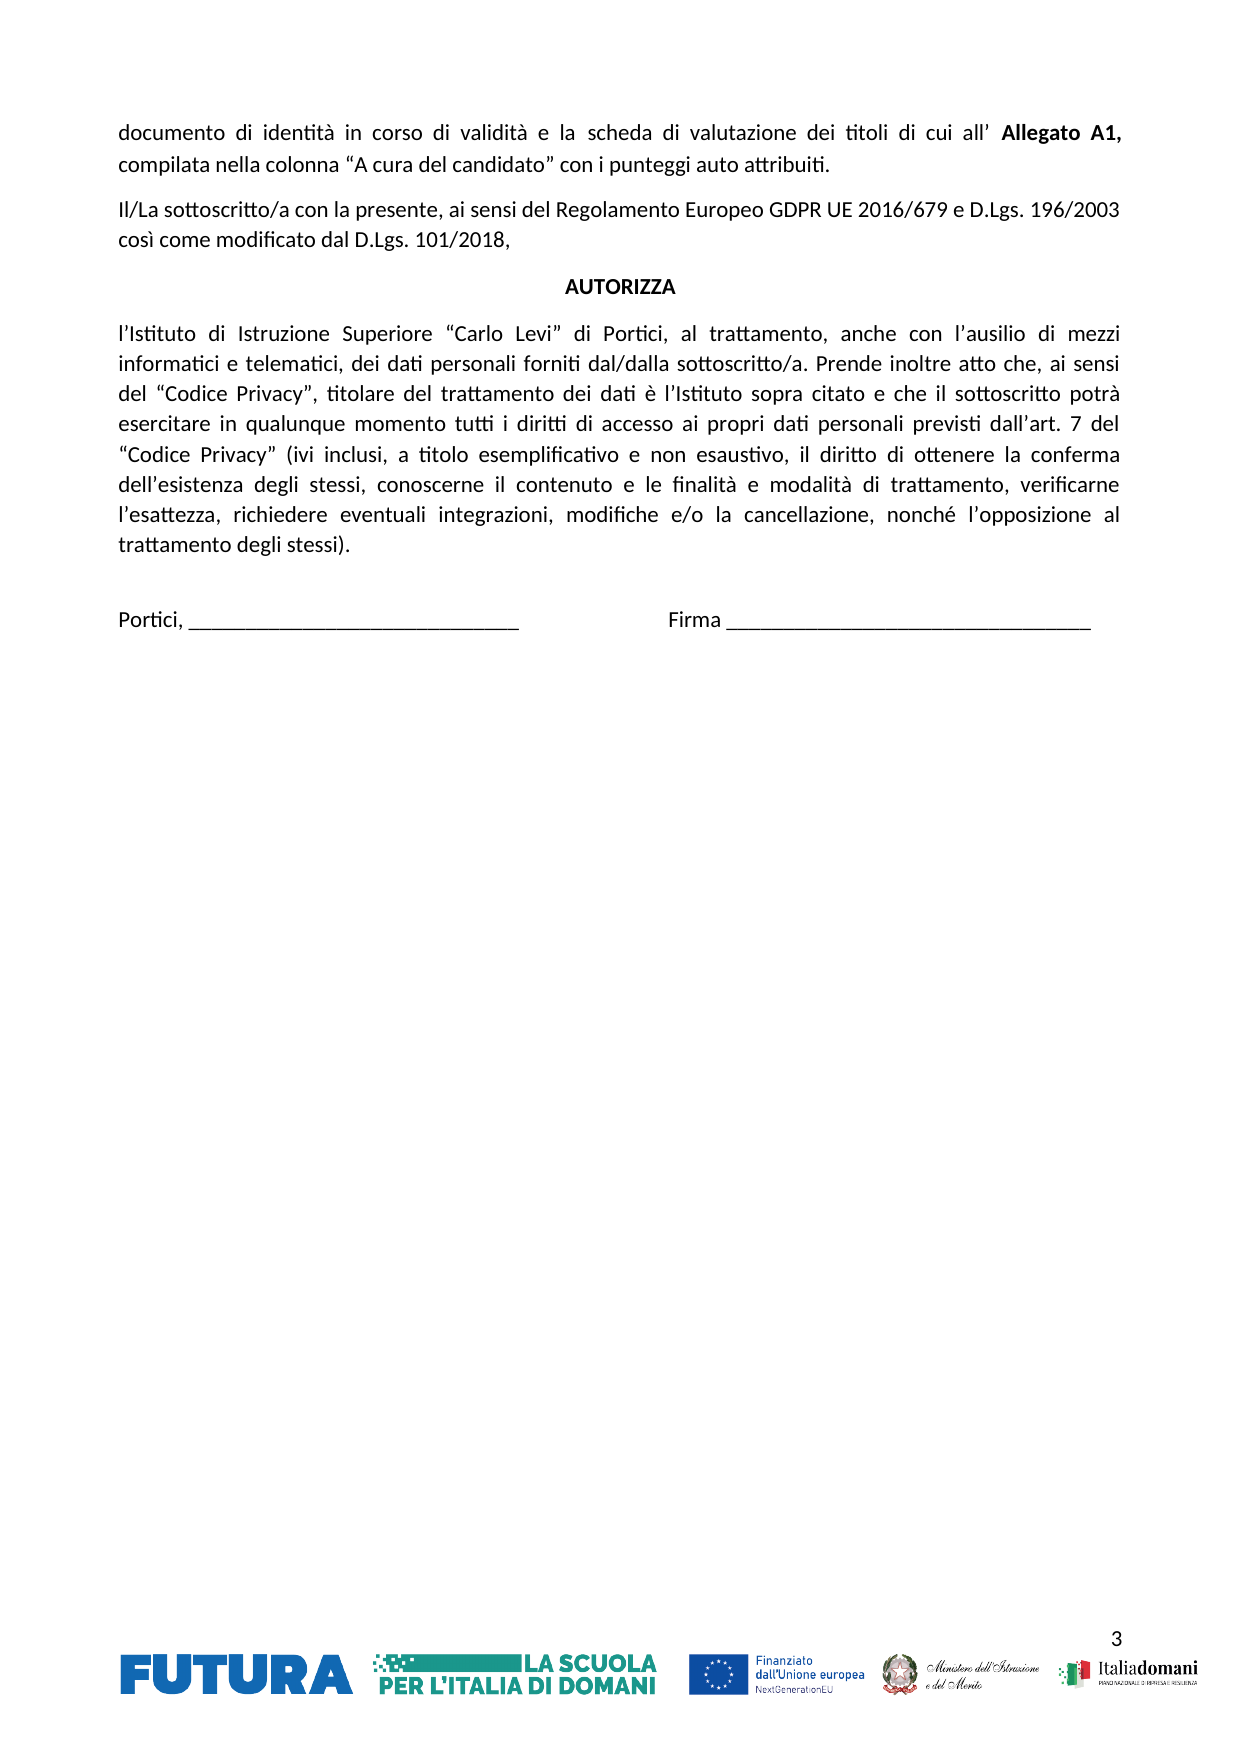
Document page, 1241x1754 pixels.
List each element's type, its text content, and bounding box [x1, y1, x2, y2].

picture [118, 1651, 1200, 1698]
text Portici, _____________________________ Firma ________________________________ [118, 605, 1122, 633]
text l’Istituto di Istruzione Superiore “Carlo Levi” di Portici, al trattamento, anche con l’ausilio di mezzi informatici e telematici, dei dati personali forniti dal/dalla sottoscritto/a. Prende inoltre atto che, ai sensi del “Codice Privacy”, titolare del trattamento dei dati è l’Istituto sopra citato e che il sottoscritto potrà esercitare in qualunque momento tutti i diritti di accesso ai propri dati personali previsti dall’art. 7 del “Codice Privacy” (ivi inclusi, a titolo esemplificativo e non esaustivo, il diritto di ottenere la conferma dell’esistenza degli stessi, conoscerne il contenuto e le finalità e modalità di trattamento, verificarne l’esattezza, richiedere eventuali integrazioni, modifiche e/o la cancellazione, nonché l’opposizione al trattamento degli stessi). [118, 319, 1122, 558]
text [118, 118, 1122, 178]
text AUTORIZZA [118, 272, 1122, 300]
text Il/La sottoscritto/a con la presente, ai sensi del Regolamento Europeo GDPR UE 2016/679 e D.Lgs. 196/2003 così come modificato dal D.Lgs. 101/2018, [118, 195, 1122, 253]
